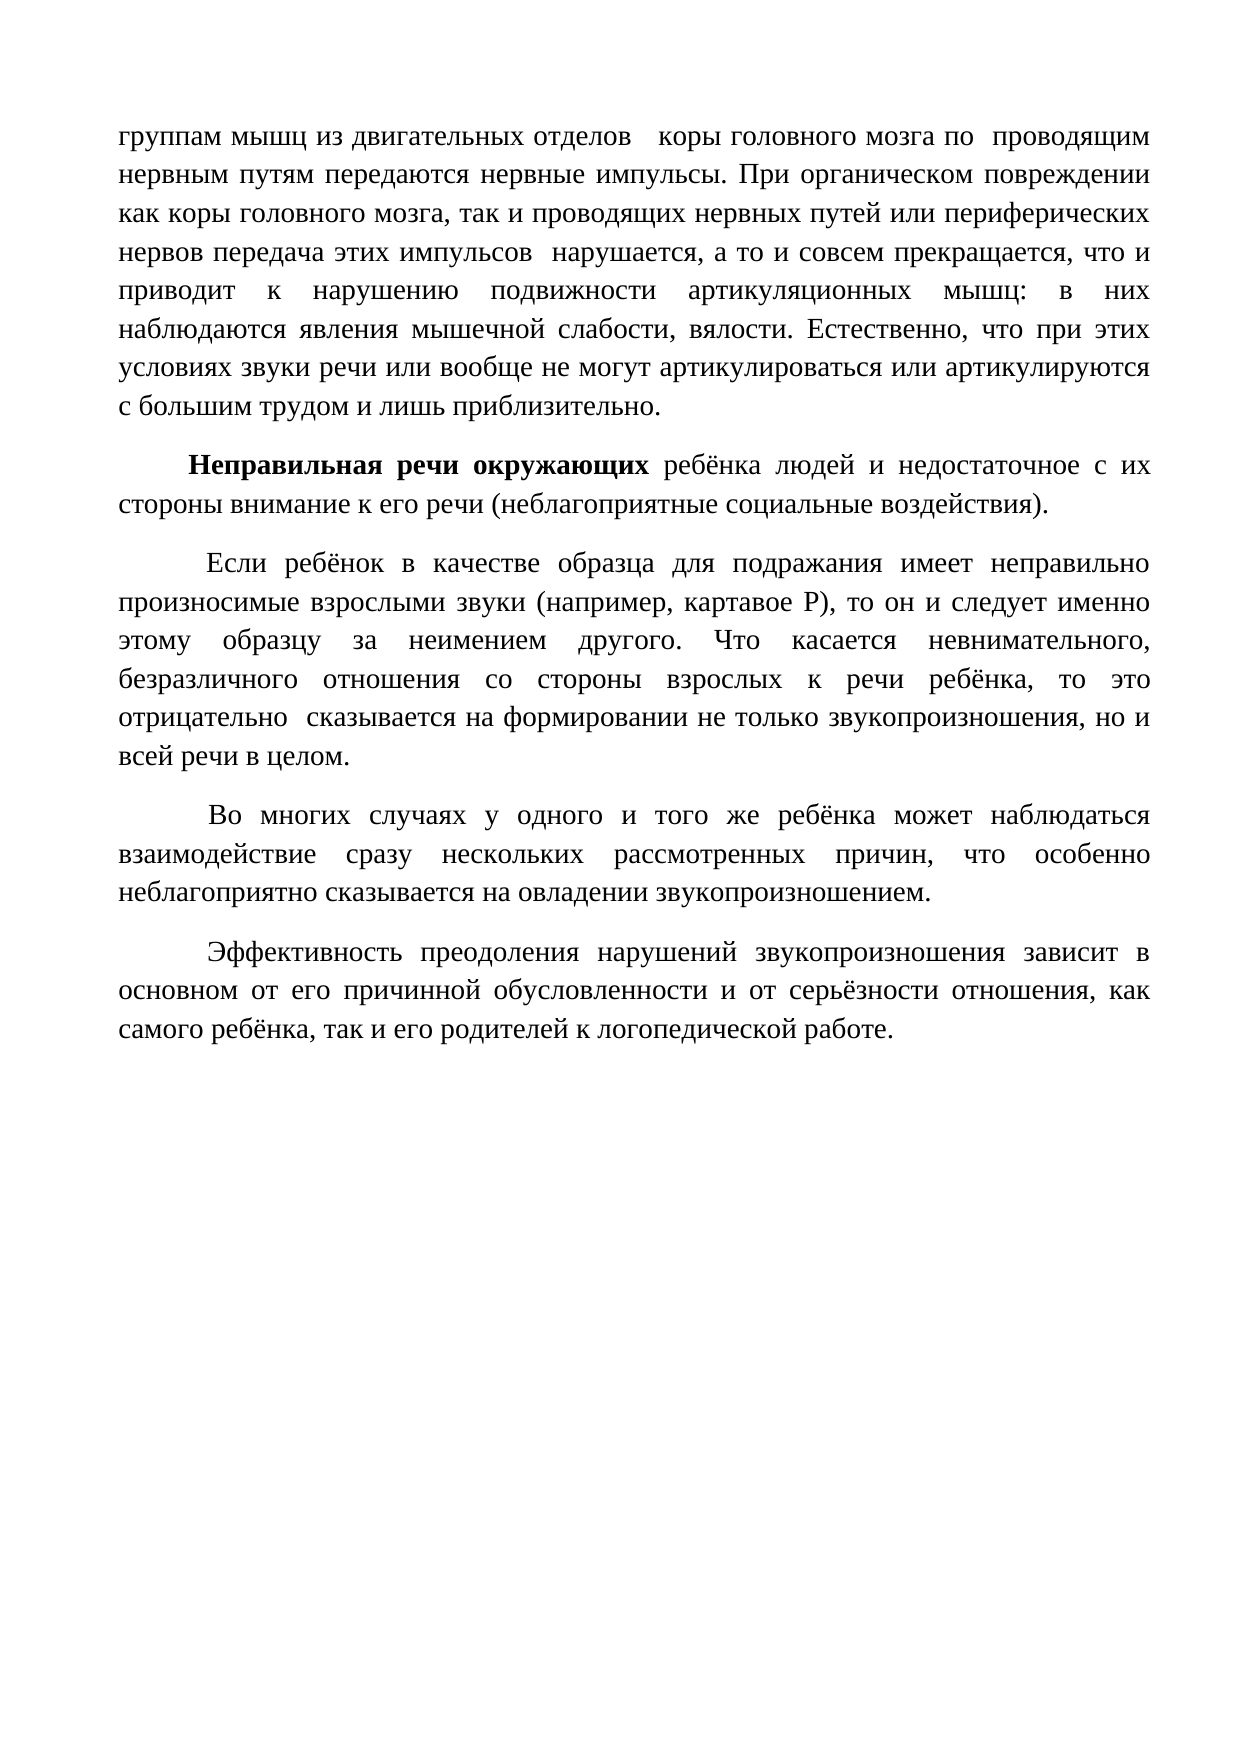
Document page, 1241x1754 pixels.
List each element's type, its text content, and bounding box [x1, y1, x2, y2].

text Эффективность преодоления нарушений звукопроизношения зависит в основном от его причинной обусловленности и от серьёзности отношения, как самого ребёнка, так и его родителей к логопедической работе. [118, 934, 1152, 1044]
text Во многих случаях у одного и того же ребёнка может наблюдаться взаимодействие сразу нескольких рассмотренных причин, что особенно неблагоприятно сказывается на овладении звукопроизношением. [118, 797, 1152, 908]
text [118, 118, 1152, 421]
text Если ребёнок в качестве образца для подражания имеет неправильно произносимые взрослыми звуки (например, картавое Р), то он и следует именно этому образцу за неимением другого. Что касается невнимательного, безразличного отношения со стороны взрослых к речи ребёнка, то это отрицательно сказывается на формировании не только звукопроизношения, но и всей речи в целом. [118, 545, 1152, 771]
text Неправильная речи окружающих ребёнка людей и недостаточное с их стороны внимание к его речи (неблагоприятные социальные воздействия). [118, 447, 1152, 519]
